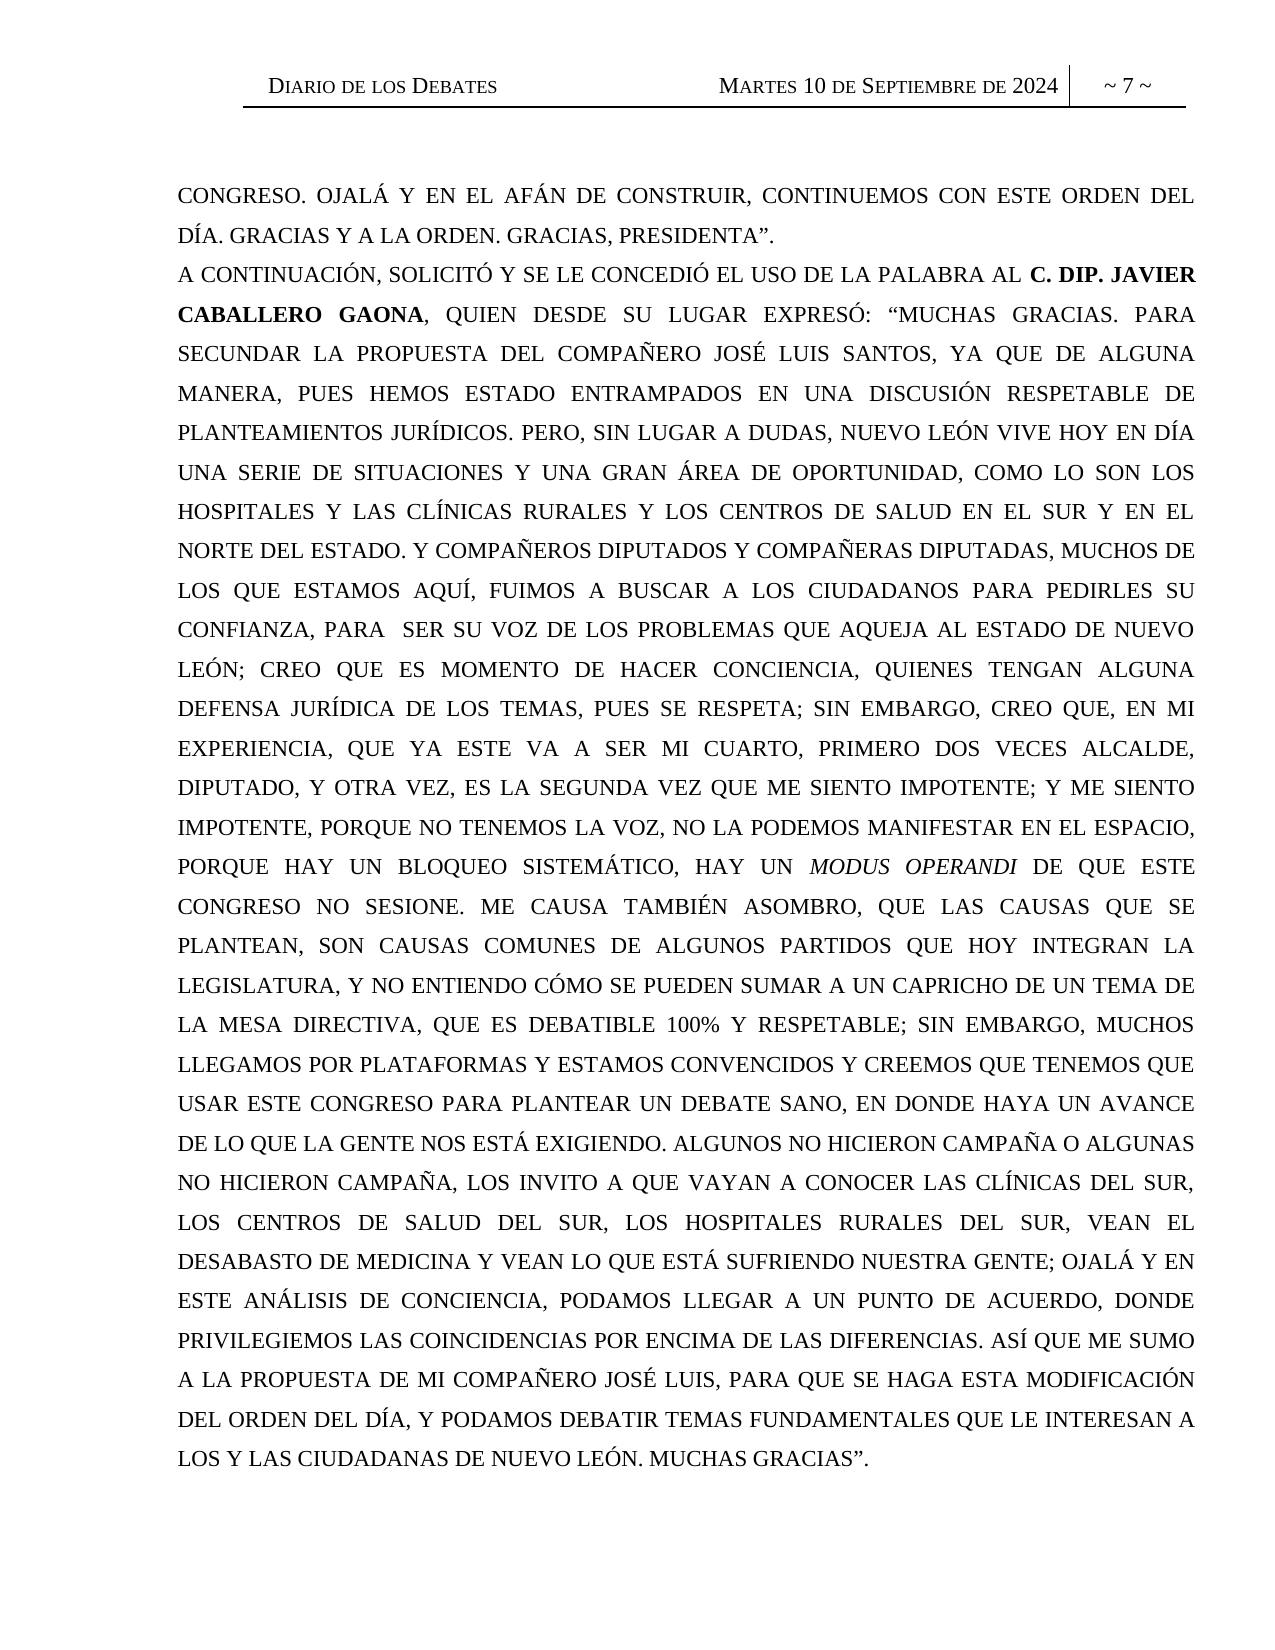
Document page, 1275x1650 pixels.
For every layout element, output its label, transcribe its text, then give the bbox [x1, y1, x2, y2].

text A CONTINUACIÓN, SOLICITÓ Y SE LE CONCEDIÓ EL USO DE LA PALABRA AL C. DIP. JAVIER CABALLERO GAONA, QUIEN DESDE SU LUGAR EXPRESÓ: “MUCHAS GRACIAS. PARA SECUNDAR LA PROPUESTA DEL COMPAÑERO JOSÉ LUIS SANTOS, YA QUE DE ALGUNA MANERA, PUES HEMOS ESTADO ENTRAMPADOS EN UNA DISCUSIÓN RESPETABLE DE PLANTEAMIENTOS JURÍDICOS. PERO, SIN LUGAR A DUDAS, NUEVO LEÓN VIVE HOY EN DÍA UNA SERIE DE SITUACIONES Y UNA GRAN ÁREA DE OPORTUNIDAD, COMO LO SON LOS HOSPITALES Y LAS CLÍNICAS RURALES Y LOS CENTROS DE SALUD EN EL SUR Y EN EL NORTE DEL ESTADO. Y COMPAÑEROS DIPUTADOS Y COMPAÑERAS DIPUTADAS, MUCHOS DE LOS QUE ESTAMOS AQUÍ, FUIMOS A BUSCAR A LOS CIUDADANOS PARA PEDIRLES SU CONFIANZA, PARA SER SU VOZ DE LOS PROBLEMAS QUE AQUEJA AL ESTADO DE NUEVO LEÓN; CREO QUE ES MOMENTO DE HACER CONCIENCIA, QUIENES TENGAN ALGUNA DEFENSA JURÍDICA DE LOS TEMAS, PUES SE RESPETA; SIN EMBARGO, CREO QUE, EN MI EXPERIENCIA, QUE YA ESTE VA A SER MI CUARTO, PRIMERO DOS VECES ALCALDE, DIPUTADO, Y OTRA VEZ, ES LA SEGUNDA VEZ QUE ME SIENTO IMPOTENTE; Y ME SIENTO IMPOTENTE, PORQUE NO TENEMOS LA VOZ, NO LA PODEMOS MANIFESTAR EN EL ESPACIO, PORQUE HAY UN BLOQUEO SISTEMÁTICO, HAY UN MODUS OPERANDI DE QUE ESTE CONGRESO NO SESIONE. ME CAUSA TAMBIÉN ASOMBRO, QUE LAS CAUSAS QUE SE PLANTEAN, SON CAUSAS COMUNES DE ALGUNOS PARTIDOS QUE HOY INTEGRAN LA LEGISLATURA, Y NO ENTIENDO CÓMO SE PUEDEN SUMAR A UN CAPRICHO DE UN TEMA DE LA MESA DIRECTIVA, QUE ES DEBATIBLE 100% Y RESPETABLE; SIN EMBARGO, MUCHOS LLEGAMOS POR PLATAFORMAS Y ESTAMOS CONVENCIDOS Y CREEMOS QUE TENEMOS QUE USAR ESTE CONGRESO PARA PLANTEAR UN DEBATE SANO, EN DONDE HAYA UN AVANCE DE LO QUE LA GENTE NOS ESTÁ EXIGIENDO. ALGUNOS NO HICIERON CAMPAÑA O ALGUNAS NO HICIERON CAMPAÑA, LOS INVITO A QUE VAYAN A CONOCER LAS CLÍNICAS DEL SUR, LOS CENTROS DE SALUD DEL SUR, LOS HOSPITALES RURALES DEL SUR, VEAN EL DESABASTO DE MEDICINA Y VEAN LO QUE ESTÁ SUFRIENDO NUESTRA GENTE; OJALÁ Y EN ESTE ANÁLISIS DE CONCIENCIA, PODAMOS LLEGAR A UN PUNTO DE ACUERDO, DONDE PRIVILEGIEMOS LAS COINCIDENCIAS POR ENCIMA DE LAS DIFERENCIAS. ASÍ QUE ME SUMO A LA PROPUESTA DE MI COMPAÑERO JOSÉ LUIS, PARA QUE SE HAGA ESTA MODIFICACIÓN DEL ORDEN DEL DÍA, Y PODAMOS DEBATIR TEMAS FUNDAMENTALES QUE LE INTERESAN A LOS Y LAS CIUDADANAS DE NUEVO LEÓN. MUCHAS GRACIAS”. [177, 261, 1196, 1472]
